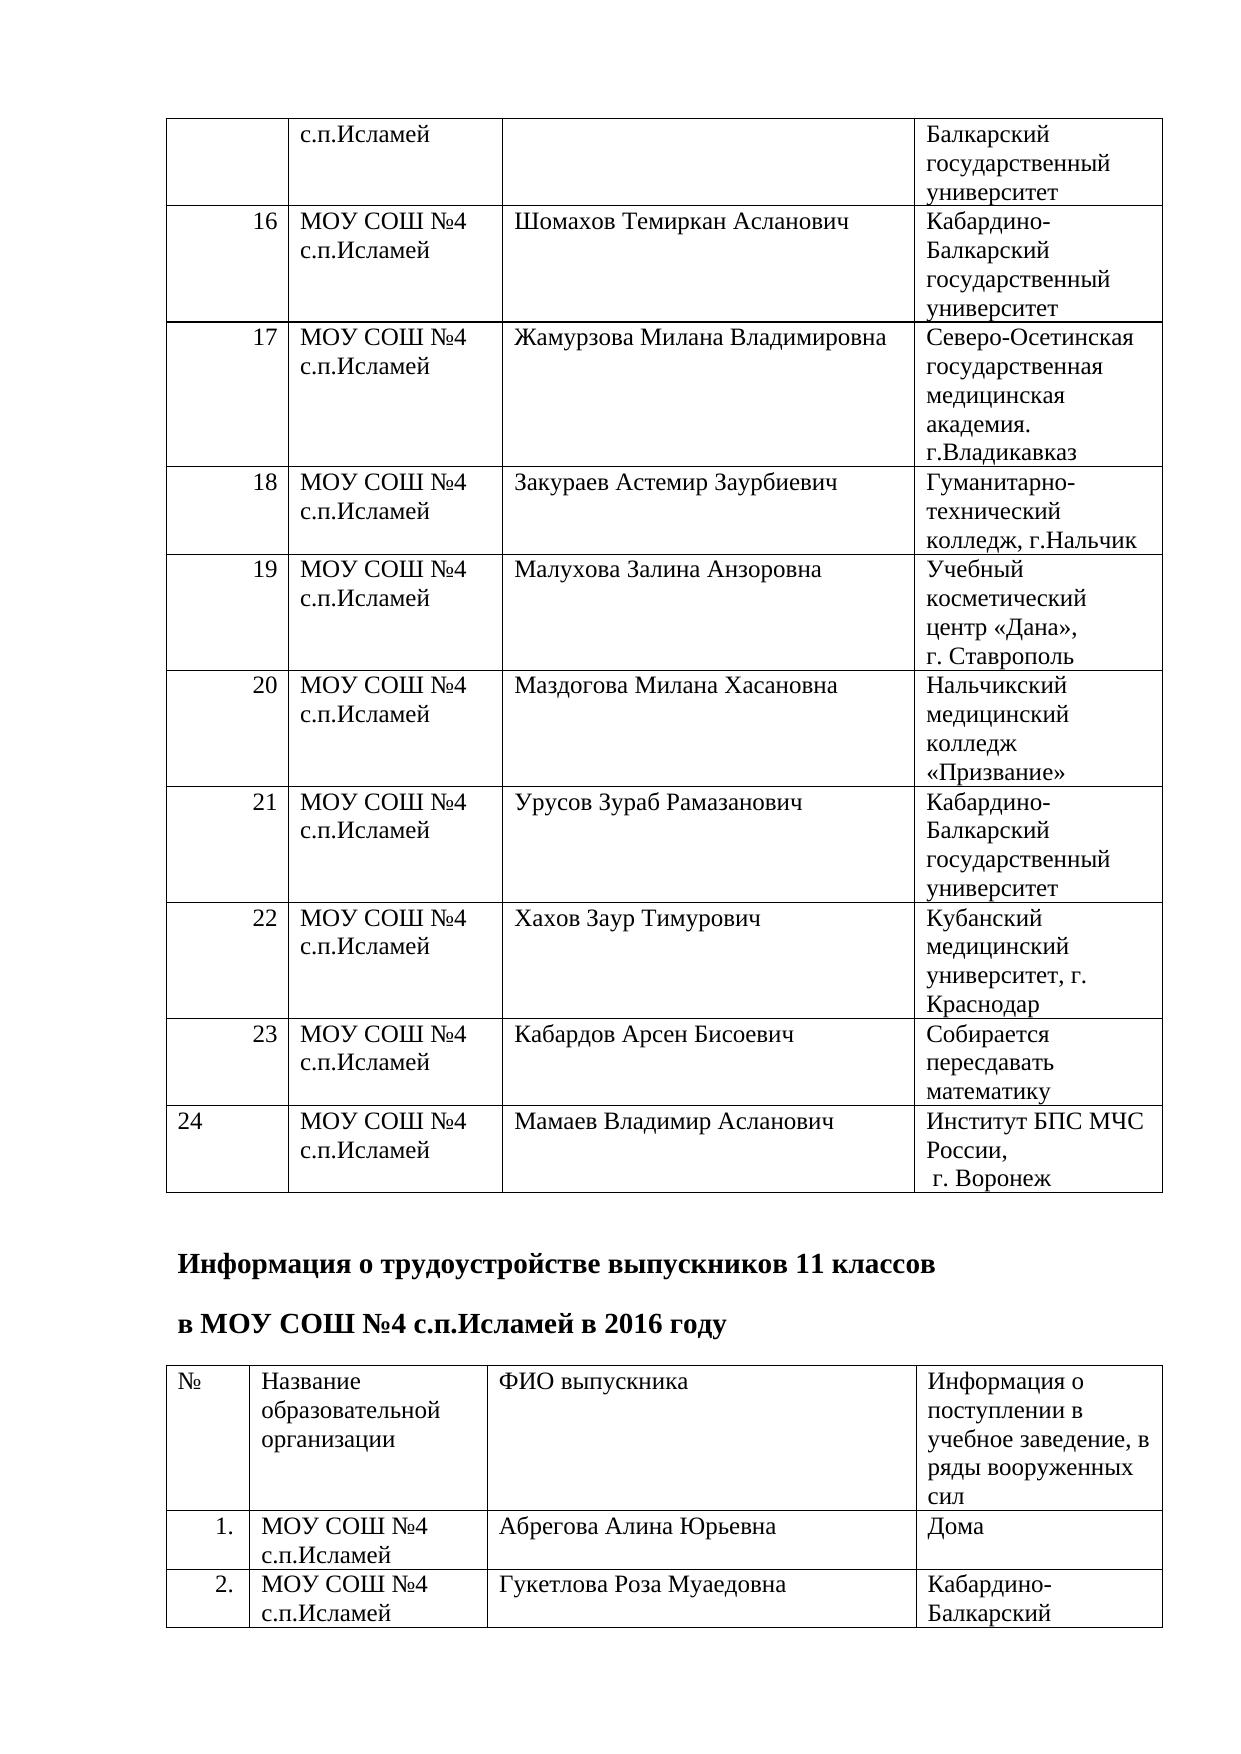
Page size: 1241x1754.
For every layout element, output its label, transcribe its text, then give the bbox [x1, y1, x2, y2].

table_cell Абрегова Алина Юрьевна [488, 1511, 916, 1568]
table_cell Гуманитарно-технический колледж, г.Нальчик [915, 467, 1162, 553]
table_cell Собирается пересдавать математику [915, 1019, 1162, 1105]
table_cell 23 [167, 1019, 288, 1105]
table_cell Кабардино-Балкарский государственный университет [915, 787, 1162, 902]
text в МОУ СОШ №4 с.п.Исламей в 2016 году [177, 1306, 1152, 1339]
table_cell 18 [167, 467, 288, 553]
table_cell 21 [167, 787, 288, 902]
table_cell МОУ СОШ №4 с.п.Исламей [289, 555, 502, 669]
text Информация о трудоустройстве выпускников 11 классов [177, 1246, 1152, 1280]
table_cell МОУ СОШ №4 с.п.Исламей [289, 787, 502, 902]
table_cell Урусов Зураб Рамазанович [503, 787, 914, 902]
table_header ФИО выпускника [488, 1366, 916, 1510]
table_cell 22 [167, 903, 288, 1018]
table_cell МОУ СОШ №4 с.п.Исламей [250, 1511, 487, 1568]
table_cell МОУ СОШ №4 с.п.Исламей [289, 206, 502, 321]
table_cell Кубанский медицинский университет, г. Краснодар [915, 903, 1162, 1018]
table_cell 20 [167, 671, 288, 786]
table_cell 16 [167, 206, 288, 321]
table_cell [915, 206, 1162, 321]
table_cell Институт БПС МЧС России, г. Воронеж [915, 1106, 1162, 1192]
table_cell 19 [167, 555, 288, 669]
table_header Название образовательной организации [250, 1366, 487, 1510]
table_cell МОУ СОШ №4 с.п.Исламей [289, 903, 502, 1018]
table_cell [488, 1570, 916, 1627]
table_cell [250, 1570, 487, 1627]
table_cell Кабардов Арсен Бисоевич [503, 1019, 914, 1105]
table_cell МОУ СОШ №4 с.п.Исламей [289, 1106, 502, 1192]
table_cell Северо-Осетинская государственная медицинская академия. г.Владикавказ [915, 323, 1162, 466]
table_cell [915, 119, 1162, 205]
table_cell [289, 119, 502, 205]
table_cell Малухова Залина Анзоровна [503, 555, 914, 669]
table_header № [167, 1366, 249, 1510]
table_cell Мамаев Владимир Асланович [503, 1106, 914, 1192]
table_cell [167, 1511, 249, 1568]
table_cell Закураев Астемир Заурбиевич [503, 467, 914, 553]
table_cell 17 [167, 323, 288, 466]
table_header Информация о поступлении в учебное заведение, в ряды вооруженных сил [917, 1366, 1162, 1510]
table_cell Маздогова Милана Хасановна [503, 671, 914, 786]
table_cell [503, 119, 914, 205]
table_cell 15 [167, 119, 288, 205]
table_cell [917, 1570, 1162, 1627]
table_cell Жамурзова Милана Владимировна [503, 323, 914, 466]
table_cell 24 [167, 1106, 288, 1192]
table_cell [167, 1570, 249, 1627]
table_cell МОУ СОШ №4 с.п.Исламей [289, 323, 502, 466]
table_cell МОУ СОШ №4 с.п.Исламей [289, 1019, 502, 1105]
table_cell Дома [917, 1511, 1162, 1568]
table_cell МОУ СОШ №4 с.п.Исламей [289, 671, 502, 786]
table_cell МОУ СОШ №4 с.п.Исламей [289, 467, 502, 553]
table_cell Нальчикский медицинский колледж «Призвание» [915, 671, 1162, 786]
table_cell Хахов Заур Тимурович [503, 903, 914, 1018]
table_cell Учебный косметический центр «Дана», г. Ставрополь [915, 555, 1162, 669]
table_cell Шомахов Темиркан Асланович [503, 206, 914, 321]
